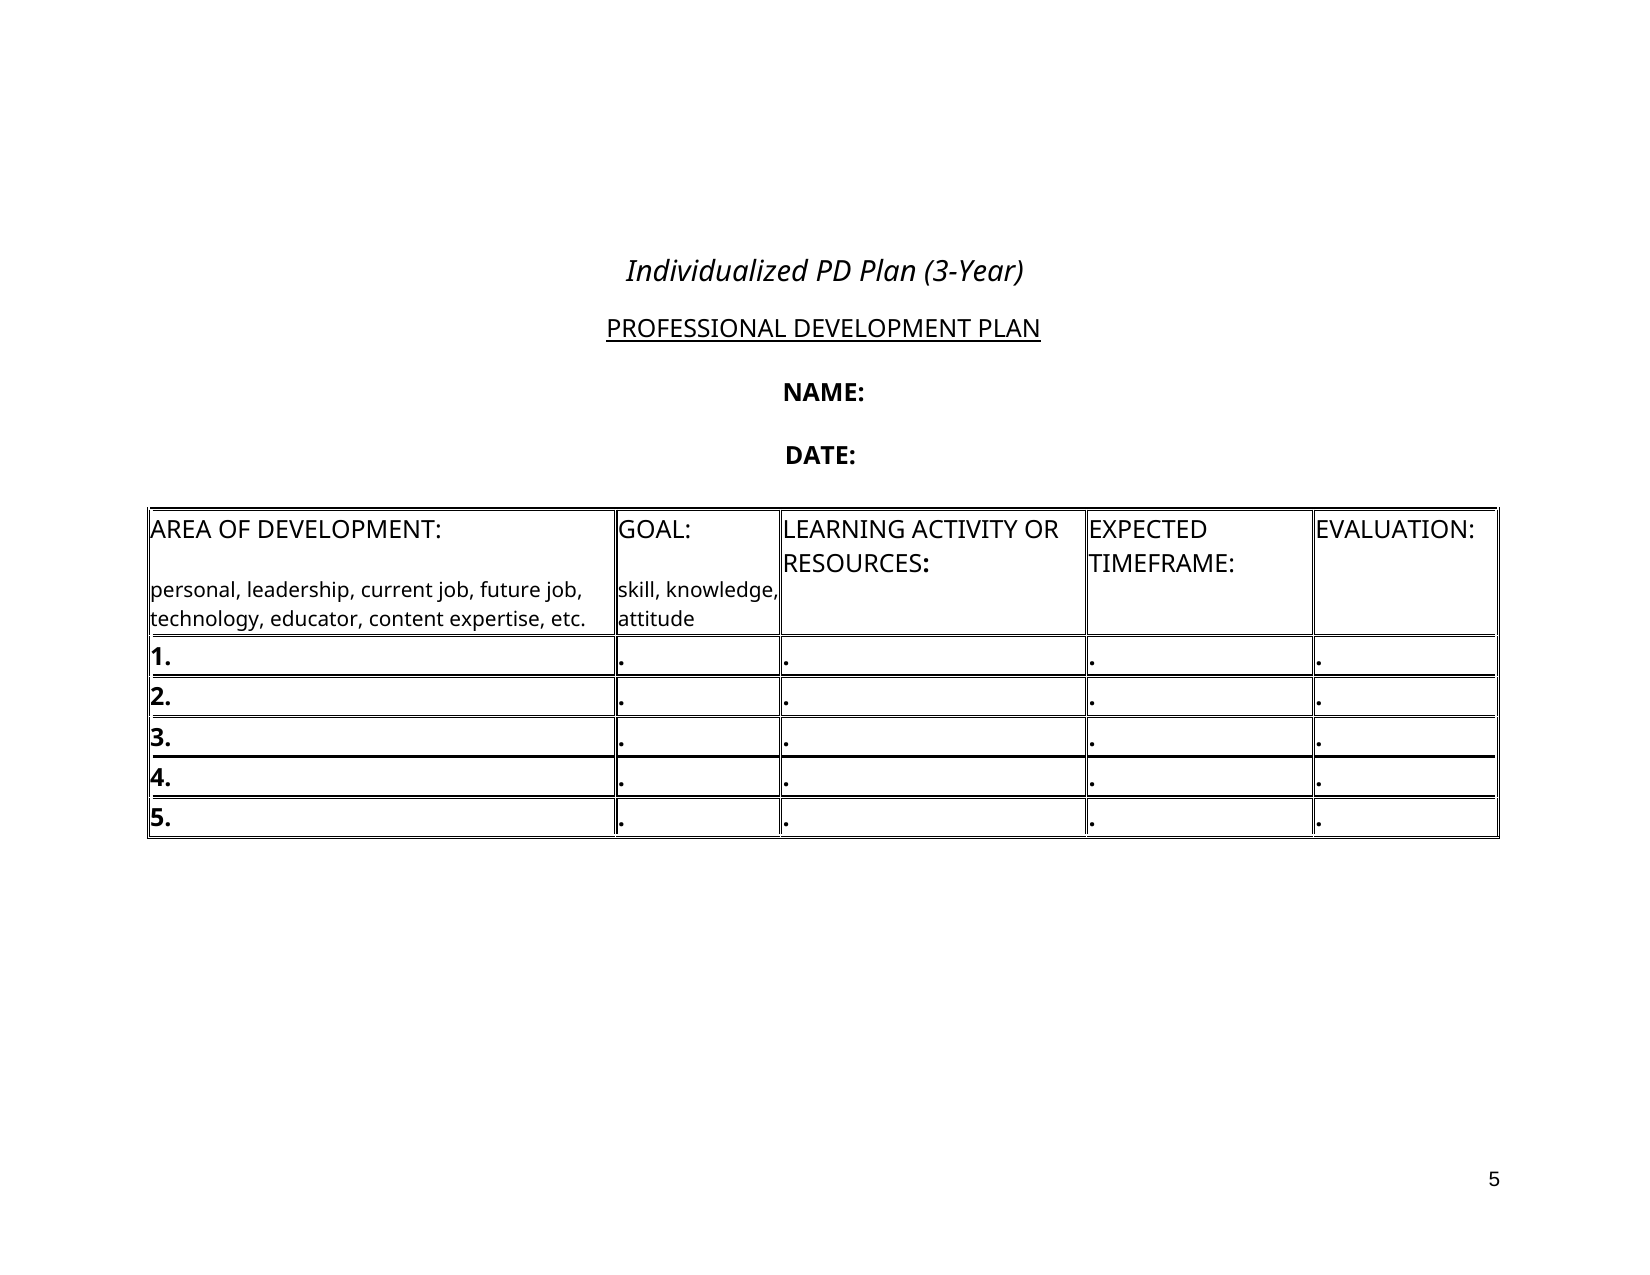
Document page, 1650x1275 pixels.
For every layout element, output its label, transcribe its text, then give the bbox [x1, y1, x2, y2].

table_cell 1. [149, 634, 616, 674]
table_cell 4. [150, 755, 614, 795]
table_cell . [1315, 674, 1497, 714]
table_cell AREA OF DEVELOPMENT: personal, leadership, current job, future job, technology, educator, content expertise, etc. [149, 507, 614, 634]
table_cell GOAL: skill, knowledge, attitude [618, 511, 779, 634]
table_cell 2. [150, 674, 614, 714]
table_cell . [618, 718, 779, 755]
table_cell . [618, 637, 779, 674]
table_cell . [1088, 718, 1312, 755]
subtitle Individualized PD Plan (3-Year) [150, 250, 1500, 290]
table_cell . [1315, 715, 1497, 755]
table_header PROFESSIONAL DEVELOPMENT PLAN NAME: DATE: [149, 310, 1498, 507]
table_cell . [1088, 678, 1312, 714]
table_cell . [1087, 799, 1314, 836]
table_cell . [1088, 758, 1312, 795]
table_cell 3. [150, 715, 614, 755]
table_cell . [781, 799, 1087, 836]
table_cell 5. [150, 795, 616, 836]
table_cell . [1314, 634, 1498, 674]
table_cell EVALUATION: [1315, 507, 1498, 634]
table_cell . [782, 678, 1085, 714]
table_cell . [616, 799, 781, 836]
table_cell . [782, 637, 1085, 674]
table_cell LEARNING ACTIVITY OR RESOURCES: [782, 511, 1085, 634]
table_cell . [1314, 795, 1497, 836]
table_cell . [1315, 755, 1497, 795]
table_cell . [782, 718, 1085, 755]
table_cell EXPECTED TIMEFRAME: [1088, 511, 1312, 634]
table_cell . [782, 758, 1085, 795]
table_cell . [618, 758, 779, 795]
table_cell . [618, 678, 779, 714]
table_cell . [1088, 637, 1312, 674]
